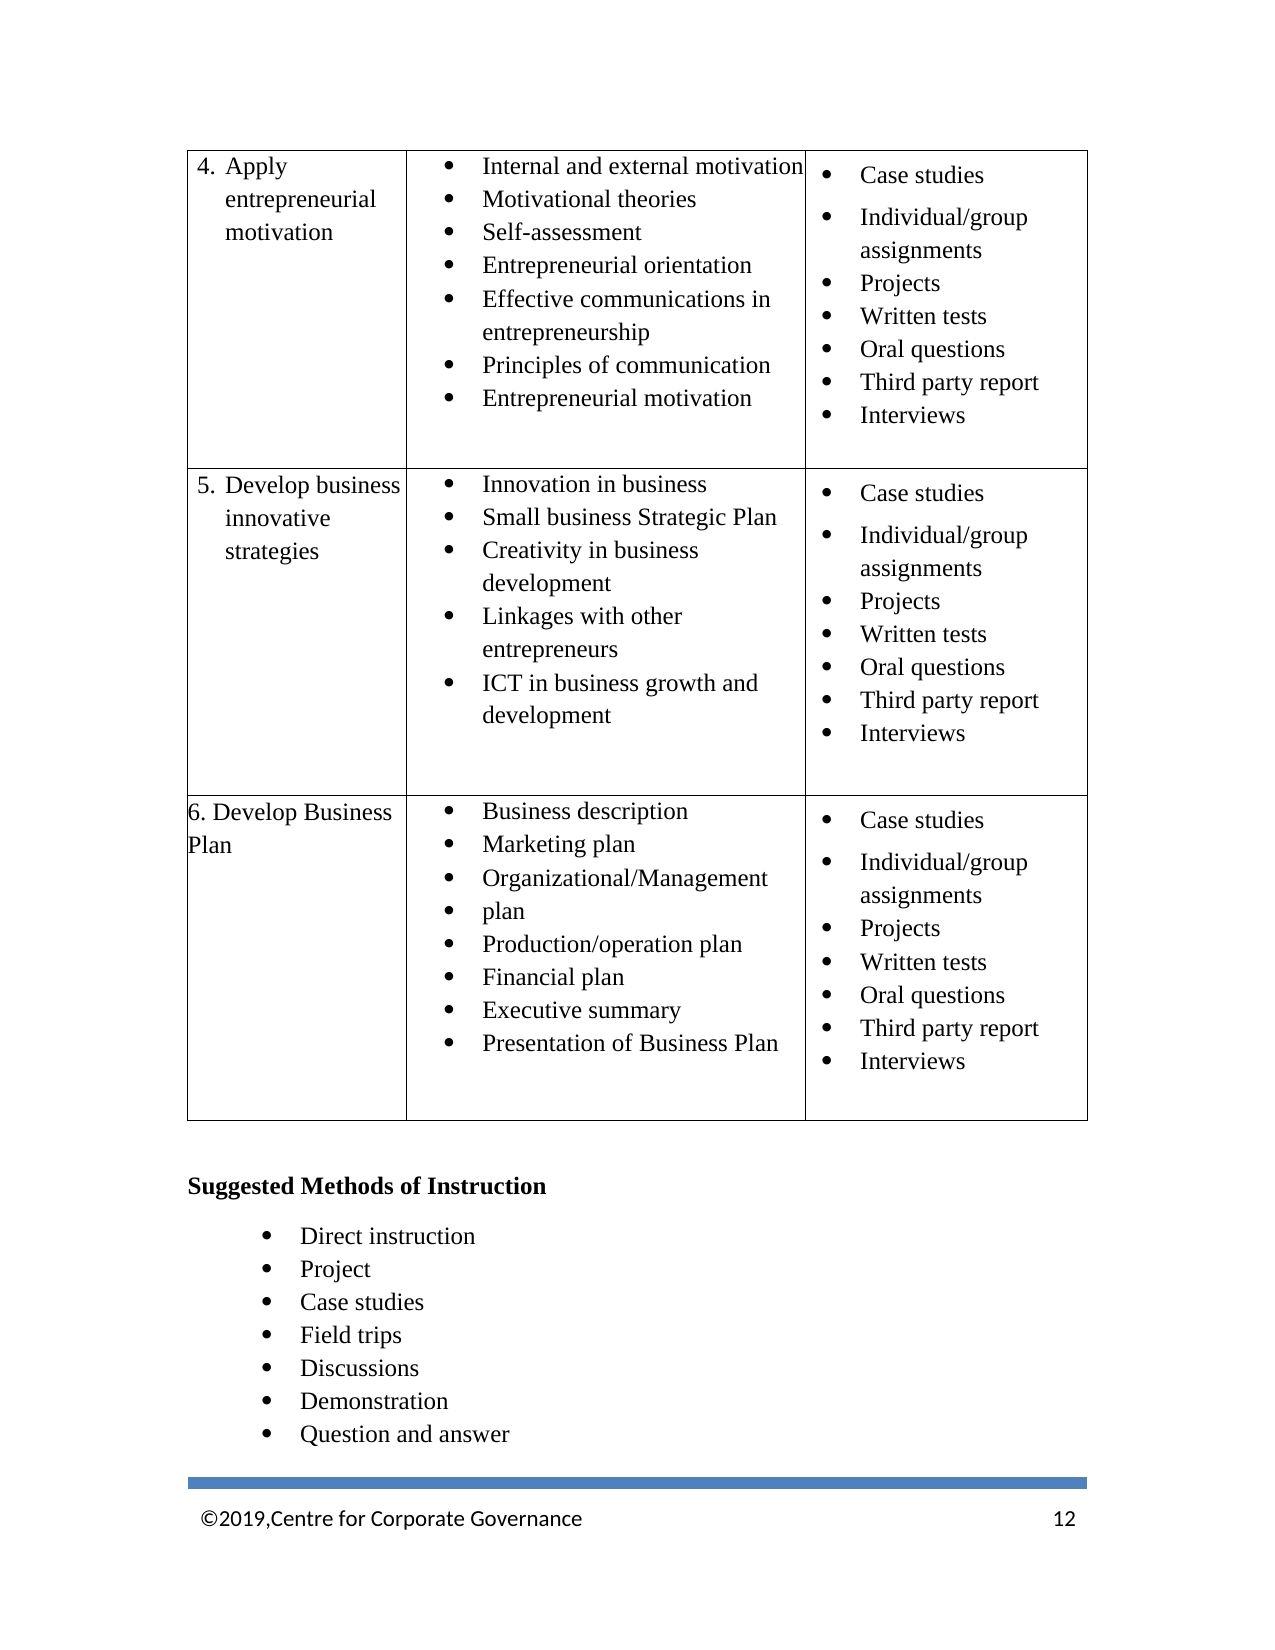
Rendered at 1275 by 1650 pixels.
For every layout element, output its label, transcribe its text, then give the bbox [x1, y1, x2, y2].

list Field trips [262, 1320, 1087, 1349]
table_cell Case studies Individual/group assignments Projects Written tests Oral questions Third party report Interviews [806, 796, 1087, 1120]
list Case studies [262, 1287, 1087, 1316]
table_cell Innovation in business Small business Strategic Plan Creativity in business development Linkages with other entrepreneurs ICT in business growth and development [407, 469, 805, 795]
table_cell Apply entrepreneurial motivation [188, 151, 406, 468]
list Demonstration [262, 1386, 1087, 1415]
list Project [262, 1254, 1087, 1283]
table_cell Develop business innovative strategies [188, 469, 406, 795]
text Suggested Methods of Instruction [187, 1171, 1087, 1200]
table_cell Internal and external motivation Motivational theories Self-assessment Entrepreneurial orientation Effective communications in entrepreneurship Principles of communication Entrepreneurial motivation [407, 151, 805, 468]
table_cell Business description Marketing plan Organizational/Management plan Production/operation plan Financial plan Executive summary Presentation of Business Plan [407, 796, 805, 1120]
table_cell Case studies Individual/group assignments Projects Written tests Oral questions Third party report Interviews [806, 469, 1087, 795]
table_cell Case studies Individual/group assignments Projects Written tests Oral questions Third party report Interviews [806, 151, 1087, 468]
table_cell 6. Develop Business Plan [188, 796, 406, 1120]
list Direct instruction [262, 1221, 1087, 1249]
list Question and answer [262, 1419, 1087, 1448]
list Discussions [262, 1353, 1087, 1382]
